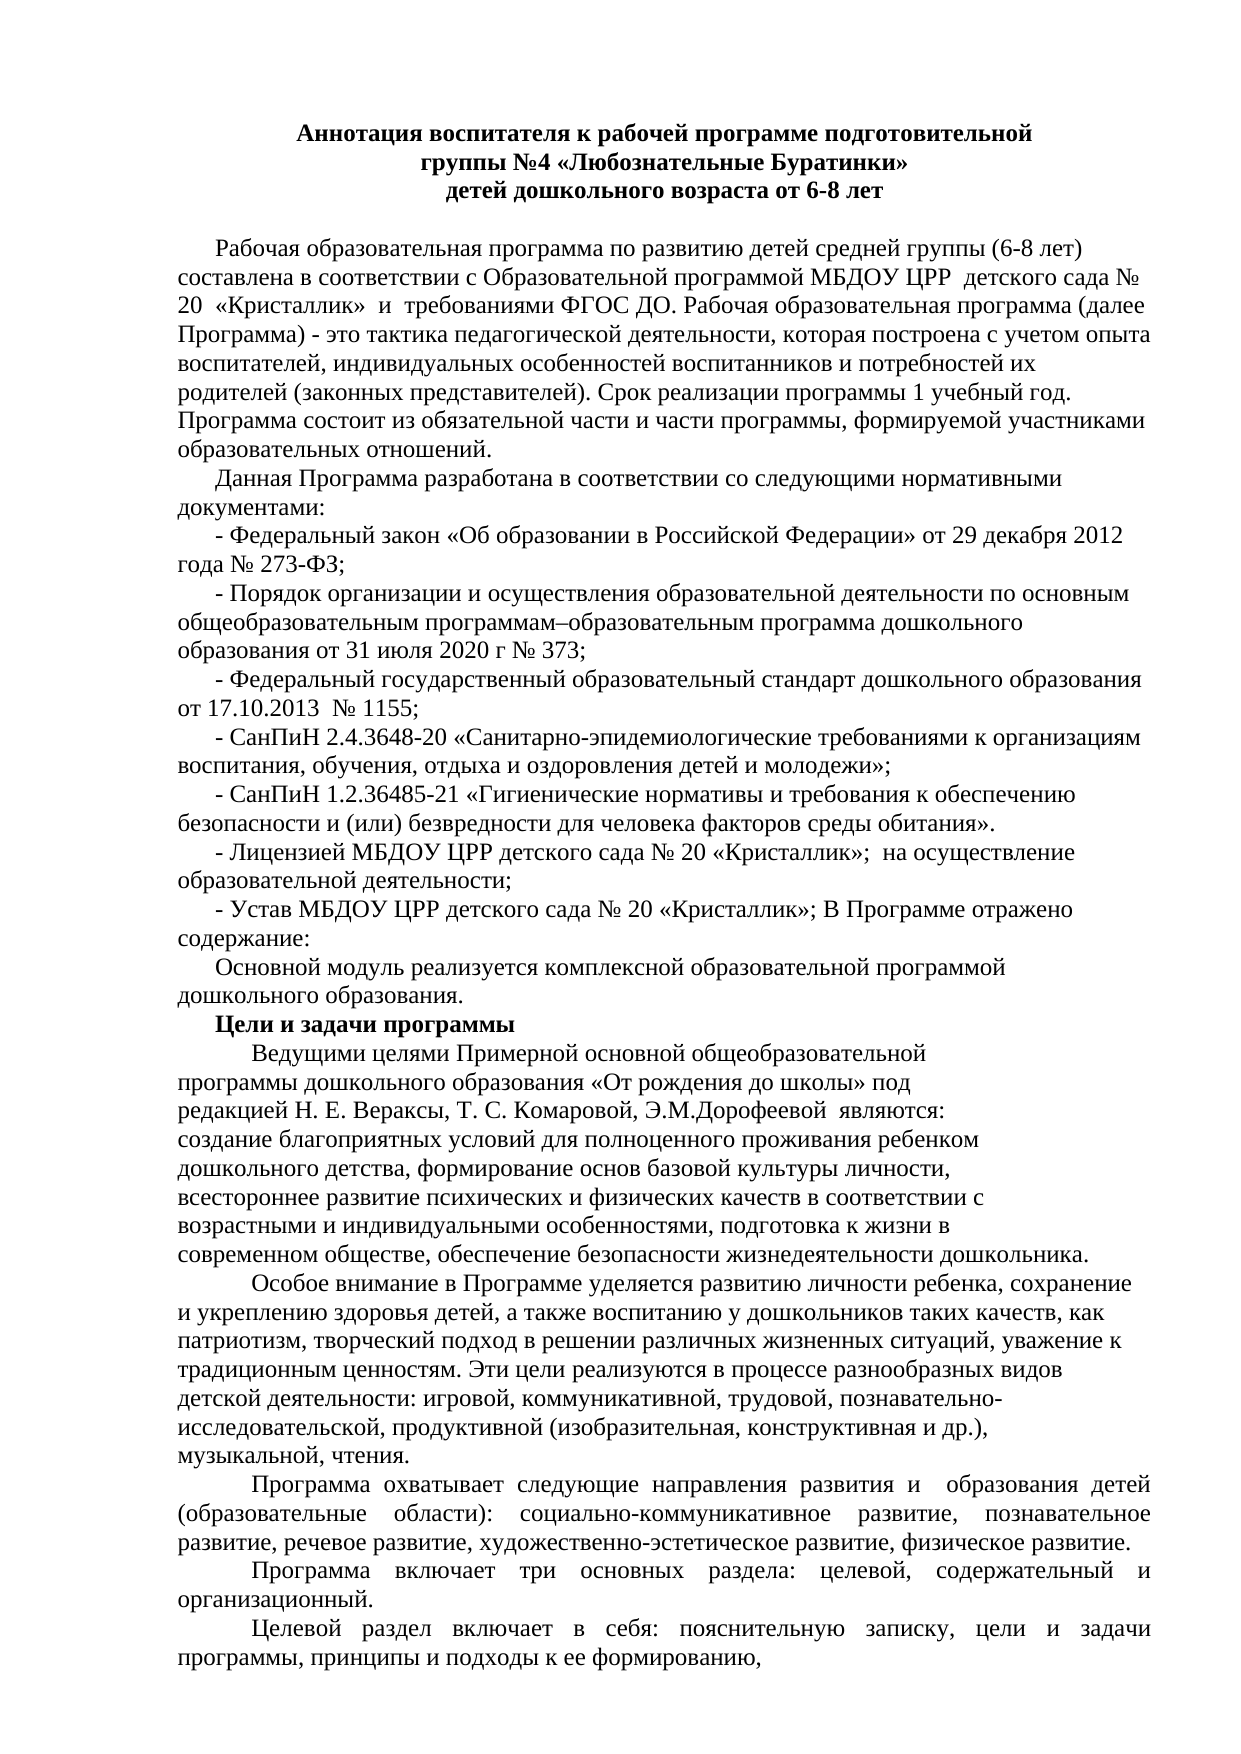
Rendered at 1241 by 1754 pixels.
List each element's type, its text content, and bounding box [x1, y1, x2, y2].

text - Федеральный государственный образовательный стандарт дошкольного образования от 17.10.2013 № 1155; [177, 664, 1152, 722]
text современном обществе, обеспечение безопасности жизнедеятельности дошкольника. [177, 1239, 1152, 1268]
text Ведущими целями Примерной основной общеобразовательной [177, 1038, 1152, 1067]
text Цели и задачи программы [177, 1009, 1152, 1038]
text возрастными и индивидуальными особенностями, подготовка к жизни в [177, 1211, 1152, 1239]
text группы №4 «Любознательные Буратинки» [177, 147, 1152, 176]
text Особое внимание в Программе уделяется развитию личности ребенка, сохранение и укреплению здоровья детей, а также воспитанию у дошкольников таких качеств, как патриотизм, творческий подход в решении различных жизненных ситуаций, уважение к традиционным ценностям. Эти цели реализуются в процессе разнообразных видов детской деятельности: игровой, коммуникативной, трудовой, познавательно-исследовательской, продуктивной (изобразительная, конструктивная и др.), [177, 1268, 1152, 1441]
text Основной модуль реализуется комплексной образовательной программой дошкольного образования. [177, 952, 1152, 1009]
text - Федеральный закон «Об образовании в Российской Федерации» от 29 декабря 2012 года № 273-ФЗ; [177, 521, 1152, 578]
text Программа охватывает следующие направления развития и образования детей (образовательные области): социально-коммуникативное развитие, познавательное развитие, речевое развитие, художественно-эстетическое развитие, физическое развитие. [177, 1469, 1152, 1556]
text всестороннее развитие психических и физических качеств в соответствии с [177, 1182, 1152, 1211]
text Рабочая образовательная программа по развитию детей средней группы (6-8 лет) составлена в соответствии с Образовательной программой МБДОУ ЦРР детского сада № 20 «Кристаллик» и требованиями ФГОС ДО. Рабочая образовательная программа (далее Программа) - это тактика педагогической деятельности, которая построена с учетом опыта воспитателей, индивидуальных особенностей воспитанников и потребностей их родителей (законных представителей). Срок реализации программы 1 учебный год. Программа состоит из обязательной части и части программы, формируемой участниками образовательных отношений. [177, 233, 1152, 463]
text программы дошкольного образования «От рождения до школы» под [177, 1067, 1152, 1096]
text - СанПиН 2.4.3648-20 «Санитарно-эпидемиологические требованиями к организациям воспитания, обучения, отдыха и оздоровления детей и молодежи»; [177, 722, 1152, 779]
text - Лицензией МБДОУ ЦРР детского сада № 20 «Кристаллик»; на осуществление образовательной деятельности; [177, 837, 1152, 894]
text детей дошкольного возраста от 6-8 лет [177, 176, 1152, 204]
text - Устав МБДОУ ЦРР детского сада № 20 «Кристаллик»; В Программе отражено содержание: [177, 894, 1152, 952]
text Программа включает три основных раздела: целевой, содержательный и организационный. [177, 1556, 1152, 1613]
text дошкольного детства, формирование основ базовой культуры личности, [177, 1153, 1152, 1182]
text Целевой раздел включает в себя: пояснительную записку, цели и задачи программы, принципы и подходы к ее формированию, [177, 1613, 1152, 1671]
text музыкальной, чтения. [177, 1441, 1152, 1469]
text - Порядок организации и осуществления образовательной деятельности по основным общеобразовательным программам–образовательным программа дошкольного образования от 31 июля 2020 г № 373; [177, 578, 1152, 664]
text Данная Программа разработана в соответствии со следующими нормативными документами: [177, 463, 1152, 521]
text - СанПиН 1.2.36485-21 «Гигиенические нормативы и требования к обеспечению безопасности и (или) безвредности для человека факторов среды обитания». [177, 779, 1152, 837]
text редакцией Н. Е. Вераксы, Т. С. Комаровой, Э.М.Дорофеевой являются: [177, 1096, 1152, 1124]
text создание благоприятных условий для полноценного проживания ребенком [177, 1124, 1152, 1153]
text Аннотация воспитателя к рабочей программе подготовительной [177, 118, 1152, 147]
